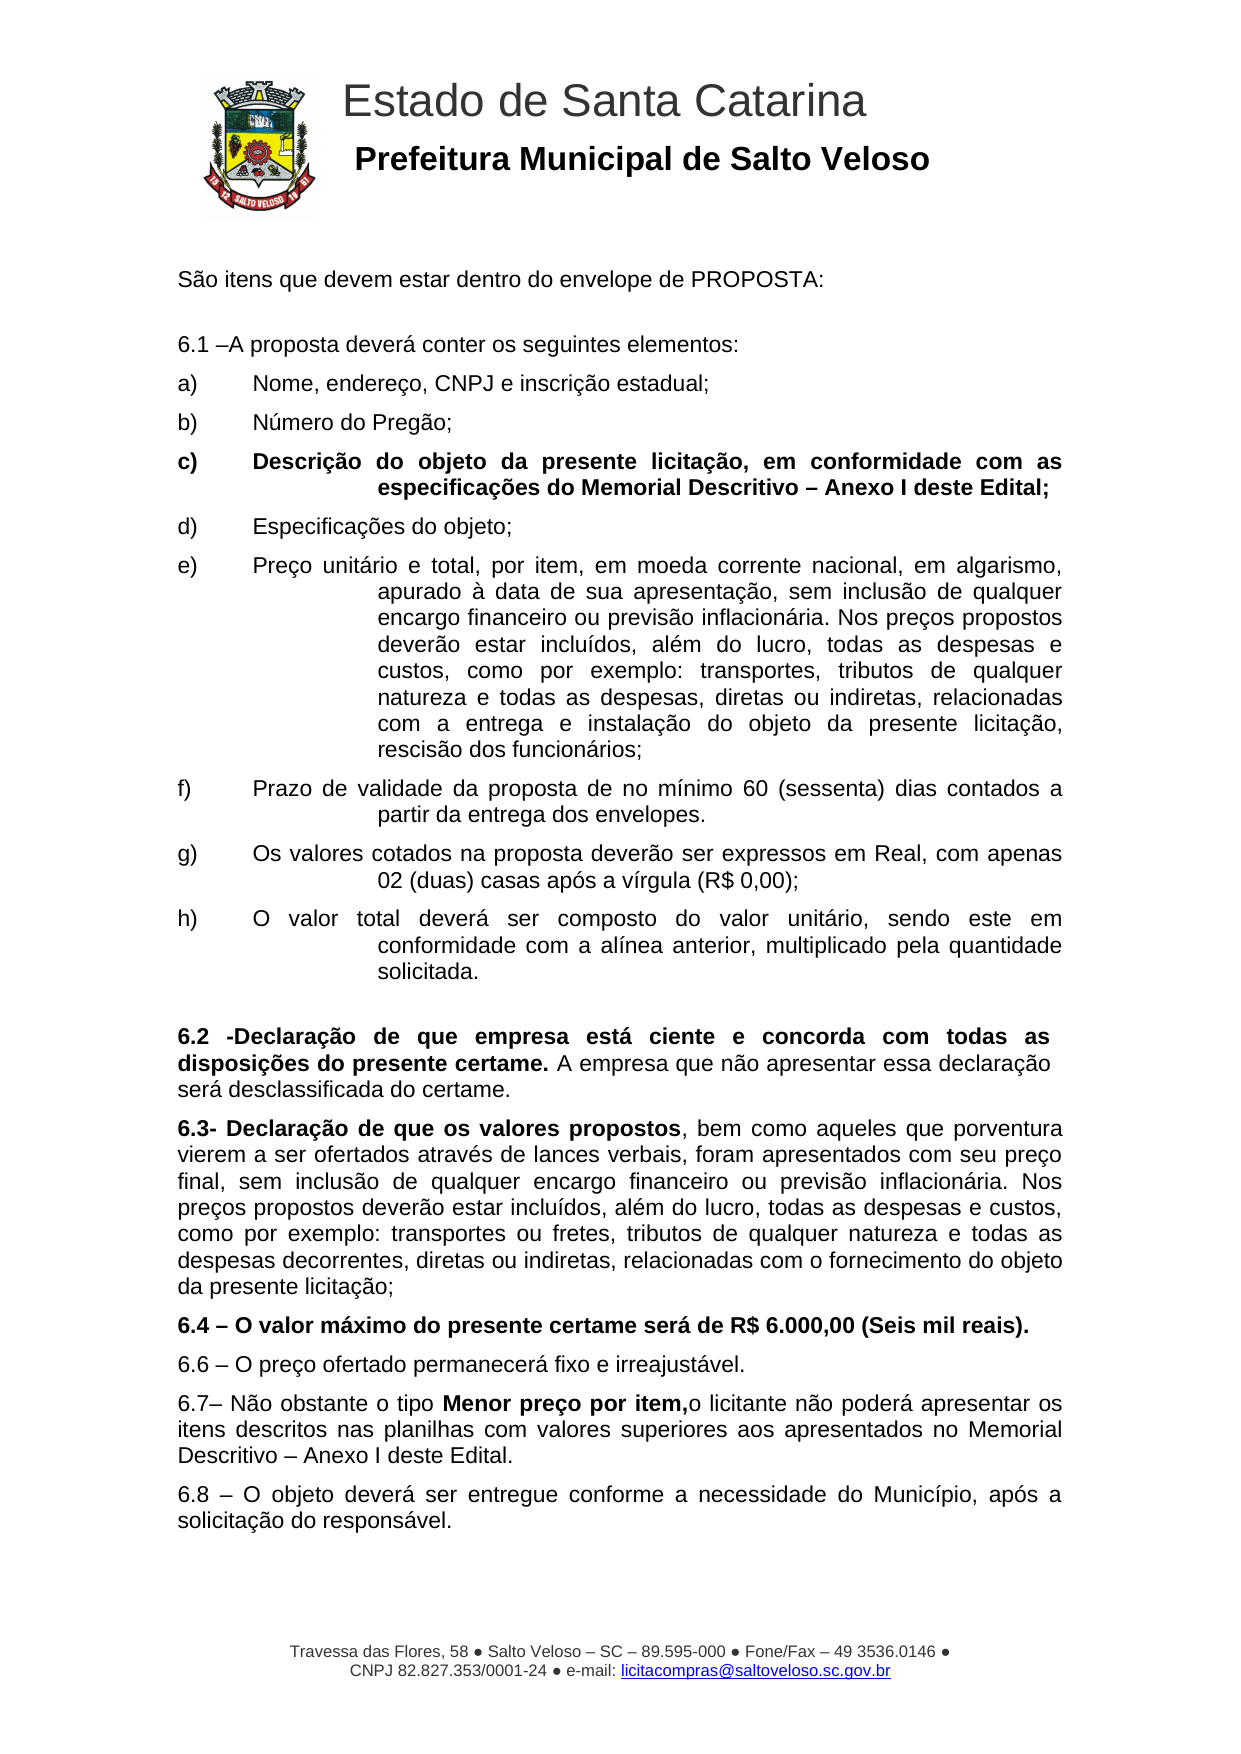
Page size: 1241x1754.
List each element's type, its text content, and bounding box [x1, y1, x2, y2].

list O valor total deverá ser composto do valor unitário, sendo este em conformidade com a alínea anterior, multiplicado pela quantidade solicitada. [177, 905, 1063, 984]
list Número do Pregão; [177, 409, 1063, 435]
list Os valores cotados na proposta deverão ser expressos em Real, com apenas 02 (duas) casas após a vírgula (R$ 0,00); [177, 840, 1063, 893]
text 6.3- Declaração de que os valores propostos, bem como aqueles que porventura vierem a ser ofertados através de lances verbais, foram apresentados com seu preço final, sem inclusão de qualquer encargo financeiro ou previsão inflacionária. Nos preços propostos deverão estar incluídos, além do lucro, todas as despesas e custos, como por exemplo: transportes ou fretes, tributos de qualquer natureza e todas as despesas decorrentes, diretas ou indiretas, relacionadas com o fornecimento do objeto da presente licitação; [177, 1115, 1063, 1299]
text 6.7– Não obstante o tipo Menor preço por item,o licitante não poderá apresentar os itens descritos nas planilhas com valores superiores aos apresentados no Memorial Descritivo – Anexo I deste Edital. [177, 1389, 1063, 1469]
text 6.6 – O preço ofertado permanecerá fixo e irreajustável. [177, 1351, 1063, 1377]
text 6.4 – O valor máximo do presente certame será de R$ 6.000,00 (Seis mil reais). [177, 1312, 1063, 1338]
list Preço unitário e total, por item, em moeda corrente nacional, em algarismo, apurado à data de sua apresentação, sem inclusão de qualquer encargo financeiro ou previsão inflacionária. Nos preços propostos deverão estar incluídos, além do lucro, todas as despesas e custos, como por exemplo: transportes, tributos de qualquer natureza e todas as despesas, diretas ou indiretas, relacionadas com a entrega e instalação do objeto da presente licitação, rescisão dos funcionários; [177, 552, 1063, 762]
text São itens que devem estar dentro do envelope de PROPOSTA: [177, 266, 1063, 292]
list Prazo de validade da proposta de no mínimo 60 (sessenta) dias contados a partir da entrega dos envelopes. [177, 775, 1063, 828]
text 6.1 –A proposta deverá conter os seguintes elementos: [177, 331, 1063, 357]
text 6.8 – O objeto deverá ser entregue conforme a necessidade do Município, após a solicitação do responsável. [177, 1481, 1063, 1534]
text 6.2 -Declaração de que empresa está ciente e concorda com todas as disposições do presente certame. A empresa que não apresentar essa declaração será desclassificada do certame. [177, 1023, 1051, 1102]
list Especificações do objeto; [177, 513, 1063, 539]
list Descrição do objeto da presente licitação, em conformidade com as especificações do Memorial Descritivo – Anexo I deste Edital; [177, 448, 1063, 500]
list Nome, endereço, CNPJ e inscrição estadual; [177, 370, 1063, 396]
picture [201, 74, 320, 221]
